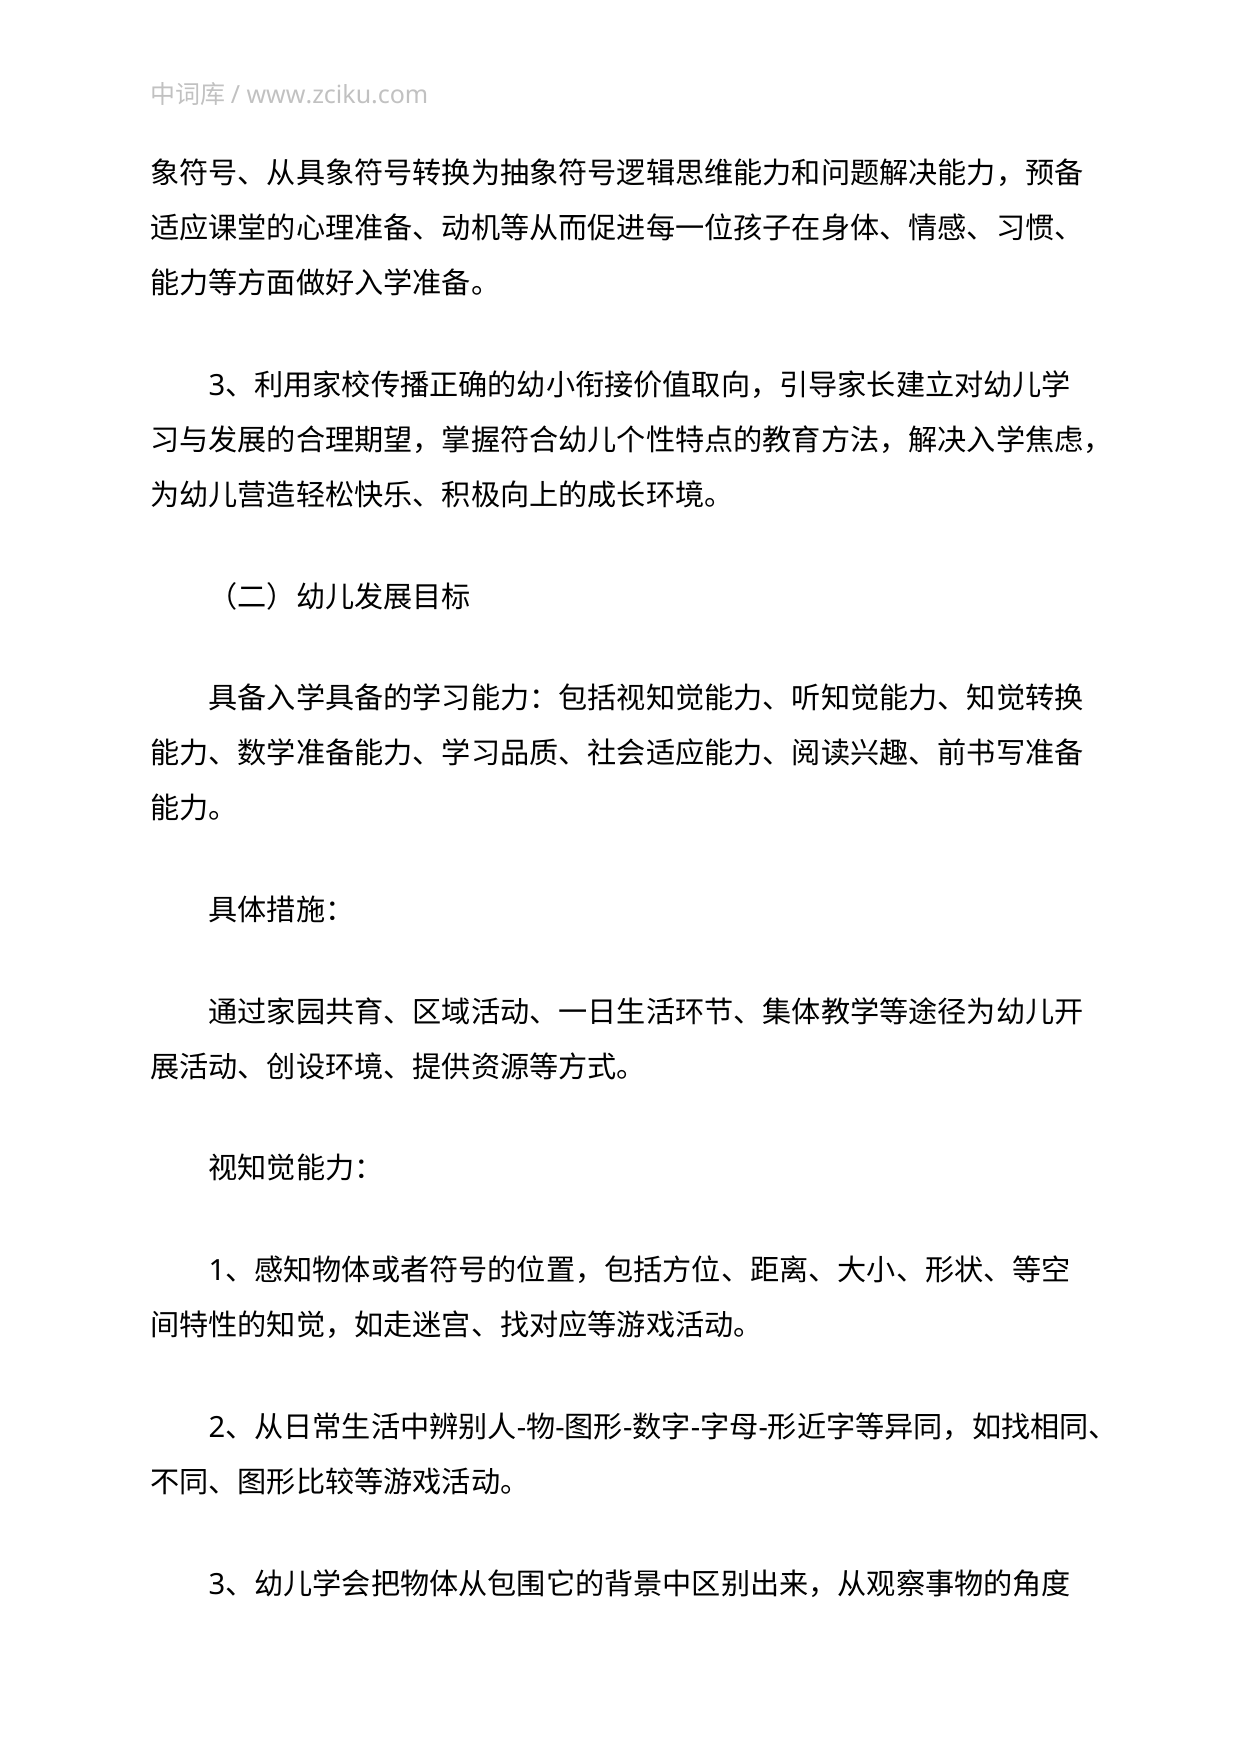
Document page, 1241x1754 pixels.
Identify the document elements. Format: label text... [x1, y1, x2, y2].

text （二）幼儿发展目标 [150, 573, 1090, 616]
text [150, 150, 1090, 302]
text 3、利用家校传播正确的幼小衔接价值取向，引导家长建立对幼儿学习与发展的合理期望，掌握符合幼儿个性特点的教育方法，解决入学焦虑，为幼儿营造轻松快乐、积极向上的成长环境。 [150, 362, 1090, 514]
text 通过家园共育、区域活动、一日生活环节、集体教学等途径为幼儿开展活动、创设环境、提供资源等方式。 [150, 988, 1090, 1086]
text 1、感知物体或者符号的位置，包括方位、距离、大小、形状、等空间特性的知觉，如走迷宫、找对应等游戏活动。 [150, 1247, 1090, 1344]
text 视知觉能力： [150, 1145, 1090, 1187]
text 2、从日常生活中辨别人-物-图形-数字-字母-形近字等异同，如找相同、不同、图形比较等游戏活动。 [150, 1403, 1090, 1501]
text 具备入学具备的学习能力：包括视知觉能力、听知觉能力、知觉转换能力、数学准备能力、学习品质、社会适应能力、阅读兴趣、前书写准备能力。 [150, 675, 1090, 827]
text 具体措施： [150, 887, 1090, 929]
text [150, 1560, 1090, 1603]
